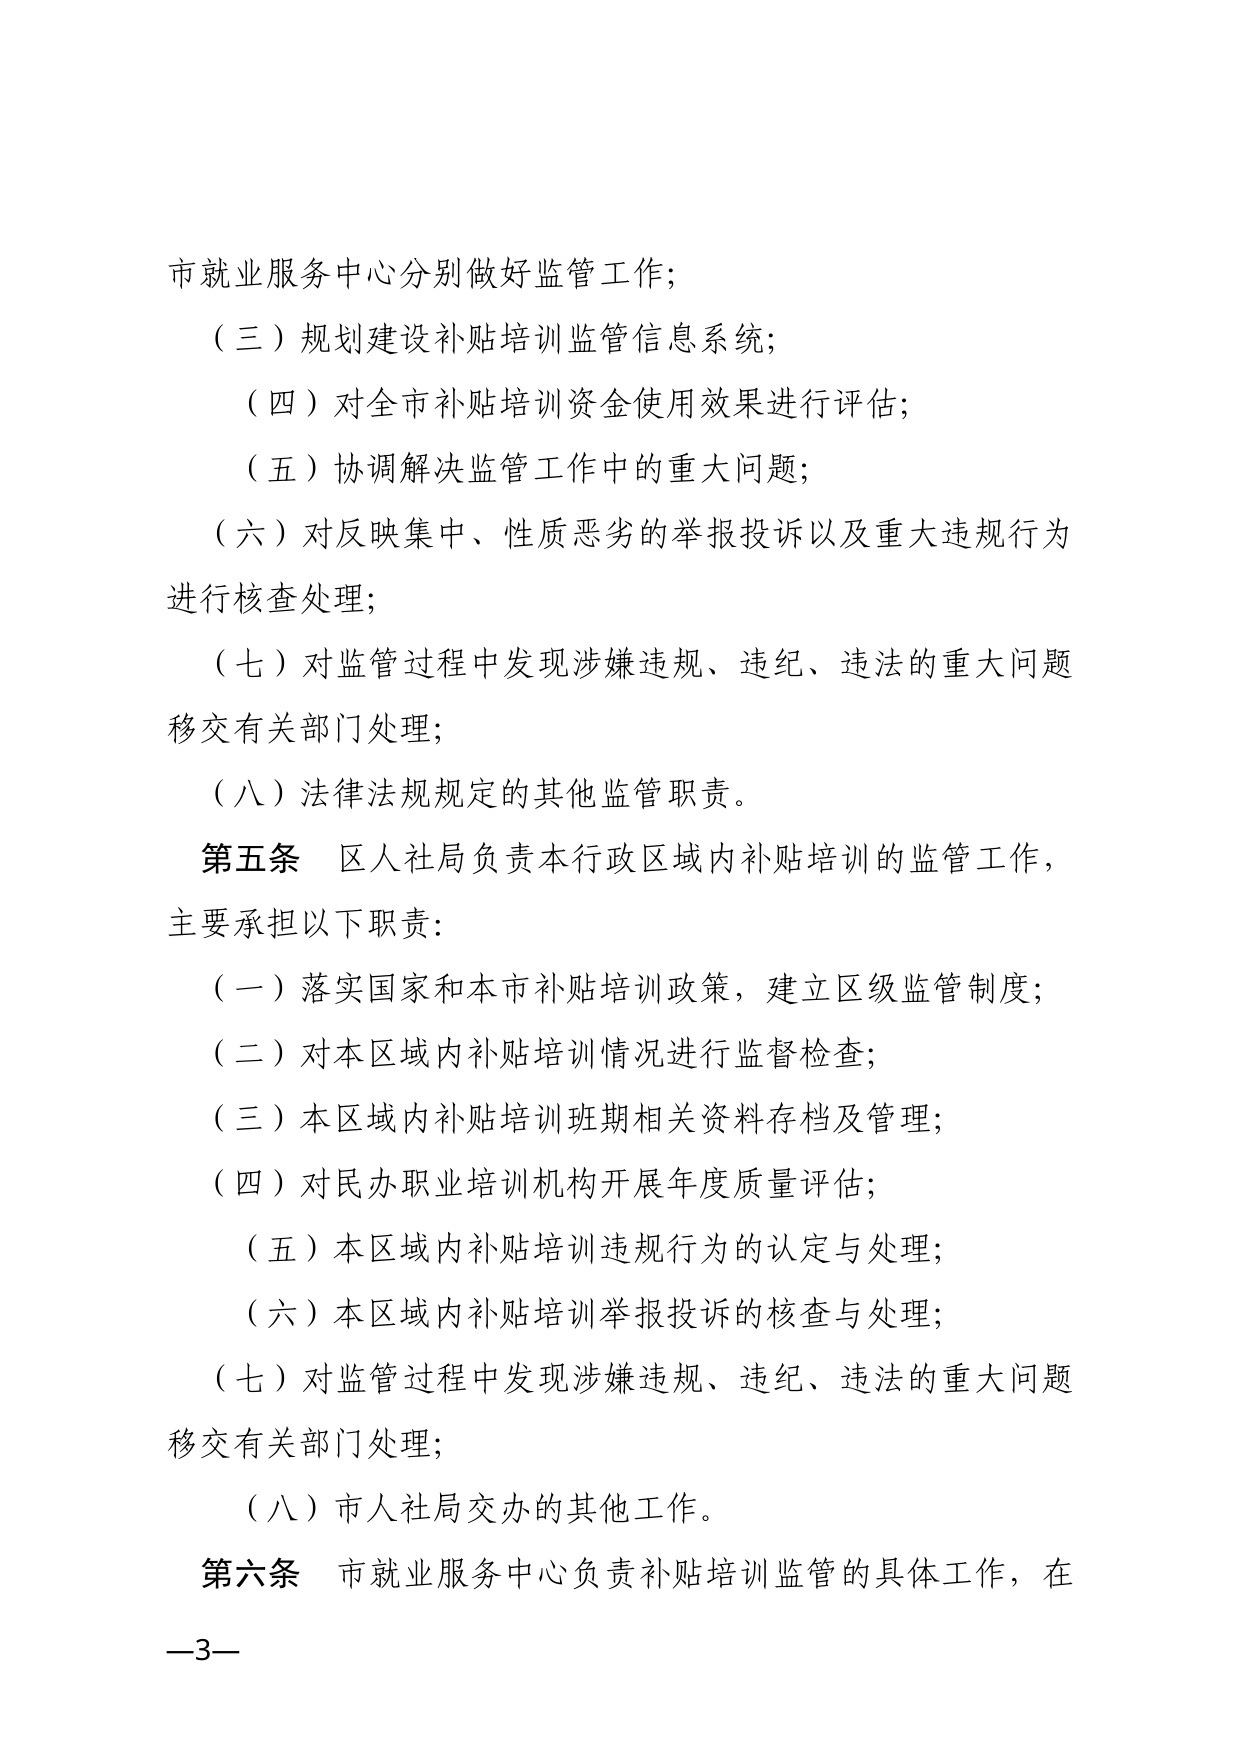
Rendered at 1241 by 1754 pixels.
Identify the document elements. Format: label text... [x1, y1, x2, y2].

title （五）本区域内补贴培训违规行为的认定与处理； [165, 1214, 1075, 1279]
title （二）对本区域内补贴培训情况进行监督检查； [165, 1019, 1075, 1084]
title （八）法律法规规定的其他监管职责。 [165, 759, 1075, 824]
title （六）对反映集中、性质恶劣的举报投诉以及重大违规行为进行核查处理； [165, 499, 1075, 629]
title （五）协调解决监管工作中的重大问题； [165, 434, 1075, 499]
title （八）市人社局交办的其他工作。 [165, 1474, 1075, 1539]
title 第五条 区人社局负责本行政区域内补贴培训的监管工作，主要承担以下职责： [165, 824, 1075, 954]
title （三）规划建设补贴培训监管信息系统； [165, 304, 1075, 369]
title （七）对监管过程中发现涉嫌违规、违纪、违法的重大问题移交有关部门处理； [165, 1344, 1075, 1474]
title （七）对监管过程中发现涉嫌违规、违纪、违法的重大问题移交有关部门处理； [165, 629, 1075, 759]
title （四）对全市补贴培训资金使用效果进行评估； [165, 369, 1075, 434]
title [165, 1539, 1075, 1604]
title （六）本区域内补贴培训举报投诉的核查与处理； [165, 1279, 1075, 1344]
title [165, 239, 1075, 304]
title （四）对民办职业培训机构开展年度质量评估； [165, 1149, 1075, 1214]
title （三）本区域内补贴培训班期相关资料存档及管理； [165, 1084, 1075, 1149]
title （一）落实国家和本市补贴培训政策，建立区级监管制度； [165, 954, 1075, 1019]
